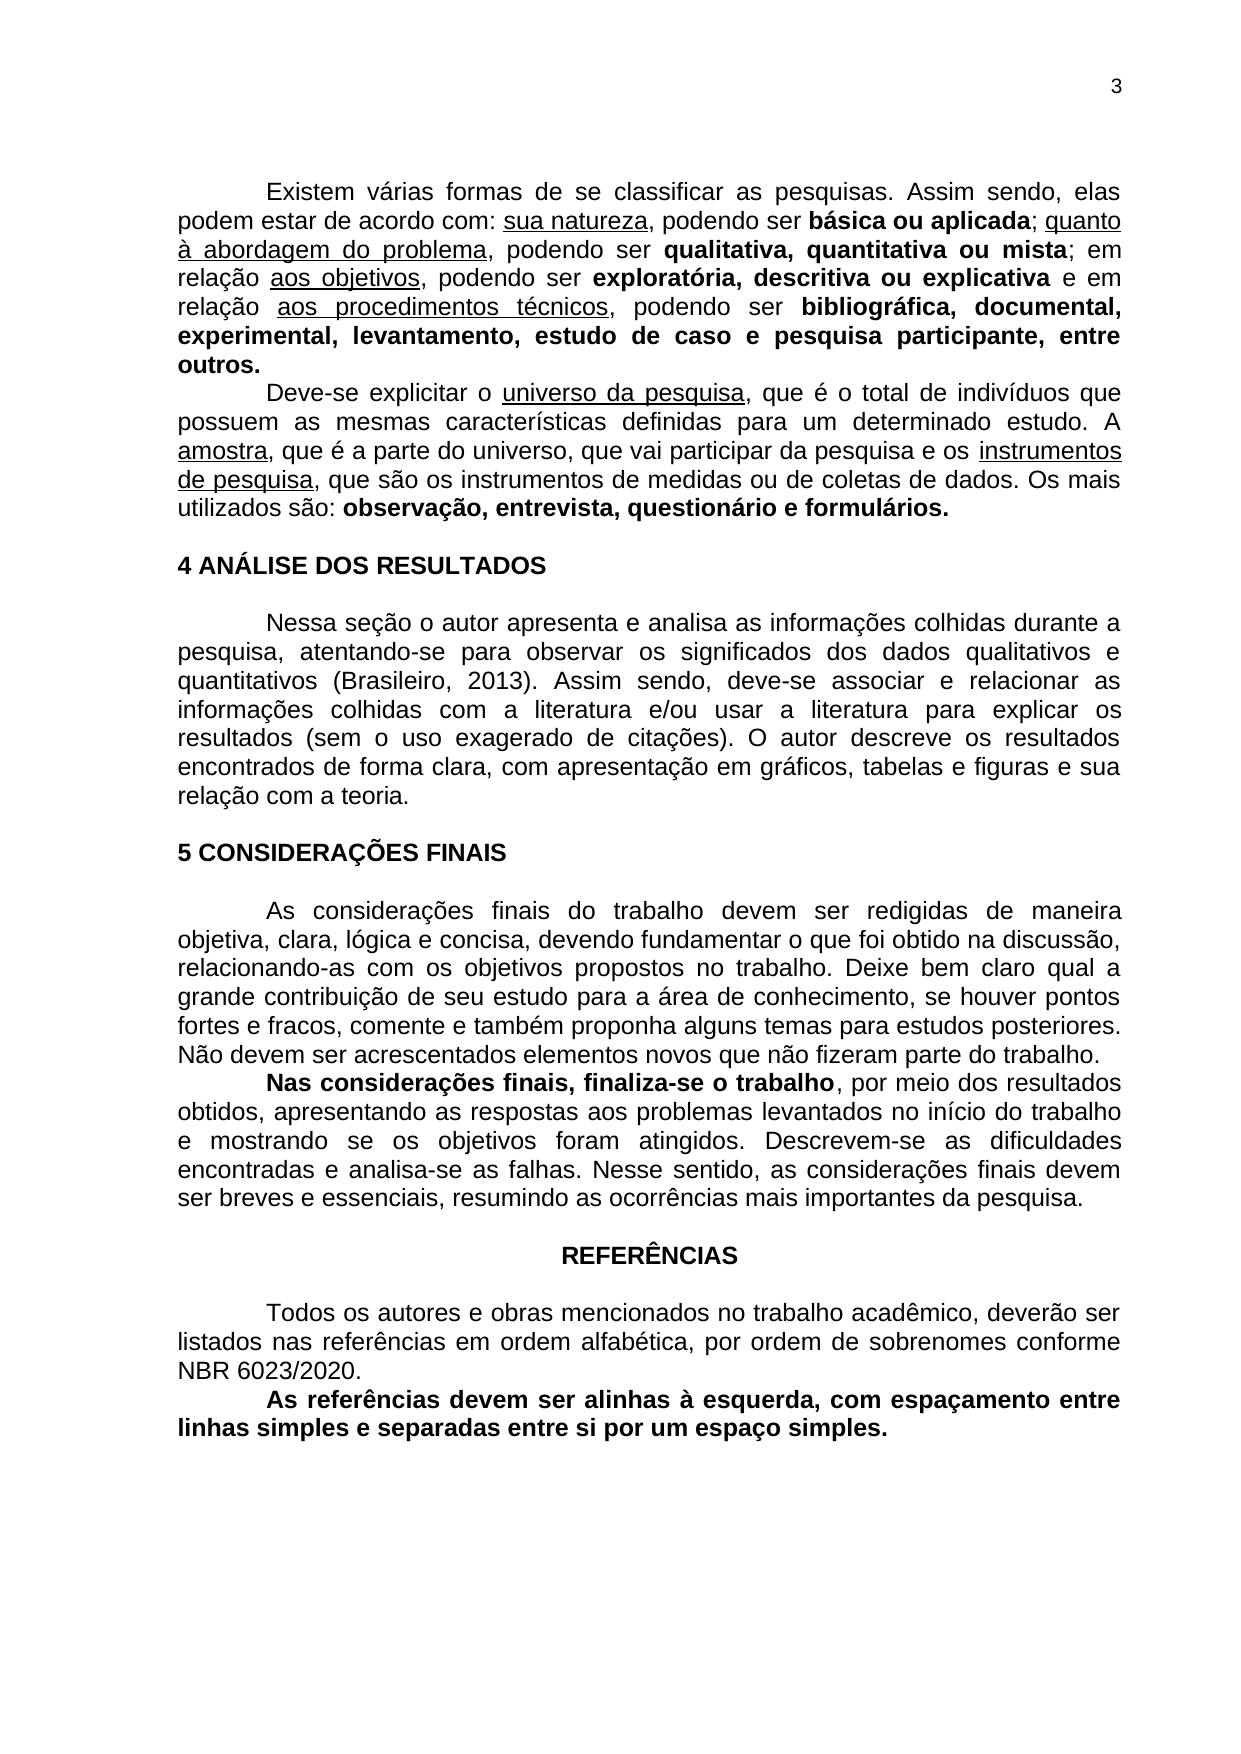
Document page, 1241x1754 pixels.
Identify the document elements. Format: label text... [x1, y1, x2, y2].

subtitle 5 CONSIDERAÇÕES FINAIS [177, 838, 1122, 867]
subtitle 4 ANÁLISE DOS RESULTADOS [177, 551, 1122, 580]
subtitle REFERÊNCIAS [177, 1241, 1122, 1270]
text Nas considerações finais, finaliza-se o trabalho, por meio dos resultados obtidos, apresentando as respostas aos problemas levantados no início do trabalho e mostrando se os objetivos foram atingidos. Descrevem-se as dificuldades encontradas e analisa-se as falhas. Nesse sentido, as considerações finais devem ser breves e essenciais, resumindo as ocorrências mais importantes da pesquisa. [177, 1068, 1122, 1212]
text Nessa seção o autor apresenta e analisa as informações colhidas durante a pesquisa, atentando-se para observar os significados dos dados qualitativos e quantitativos (Brasileiro, 2013). Assim sendo, deve-se associar e relacionar as informações colhidas com a literatura e/ou usar a literatura para explicar os resultados (sem o uso exagerado de citações). O autor descreve os resultados encontrados de forma clara, com apresentação em gráficos, tabelas e figuras e sua relação com a teoria. [177, 608, 1122, 810]
text Deve-se explicitar o universo da pesquisa, que é o total de indivíduos que possuem as mesmas características definidas para um determinado estudo. A amostra, que é a parte do universo, que vai participar da pesquisa e os instrumentos de pesquisa, que são os instrumentos de medidas ou de coletas de dados. Os mais utilizados são: observação, entrevista, questionário e formulários. [177, 378, 1122, 522]
text As considerações finais do trabalho devem ser redigidas de maneira objetiva, clara, lógica e concisa, devendo fundamentar o que foi obtido na discussão, relacionando-as com os objetivos propostos no trabalho. Deixe bem claro qual a grande contribuição de seu estudo para a área de conhecimento, se houver pontos fortes e fracos, comente e também proponha alguns temas para estudos posteriores. Não devem ser acrescentados elementos novos que não fizeram parte do trabalho. [177, 896, 1122, 1068]
text Existem várias formas de se classificar as pesquisas. Assim sendo, elas podem estar de acordo com: sua natureza, podendo ser básica ou aplicada; quanto à abordagem do problema, podendo ser qualitativa, quantitativa ou mista; em relação aos objetivos, podendo ser exploratória, descritiva ou explicativa e em relação aos procedimentos técnicos, podendo ser bibliográfica, documental, experimental, levantamento, estudo de caso e pesquisa participante, entre outros. [177, 177, 1122, 378]
subtitle As referências devem ser alinhas à esquerda, com espaçamento entre linhas simples e separadas entre si por um espaço simples. [177, 1385, 1122, 1442]
text Todos os autores e obras mencionados no trabalho acadêmico, deverão ser listados nas referências em ordem alfabética, por ordem de sobrenomes conforme NBR 6023/2020. [177, 1298, 1122, 1385]
